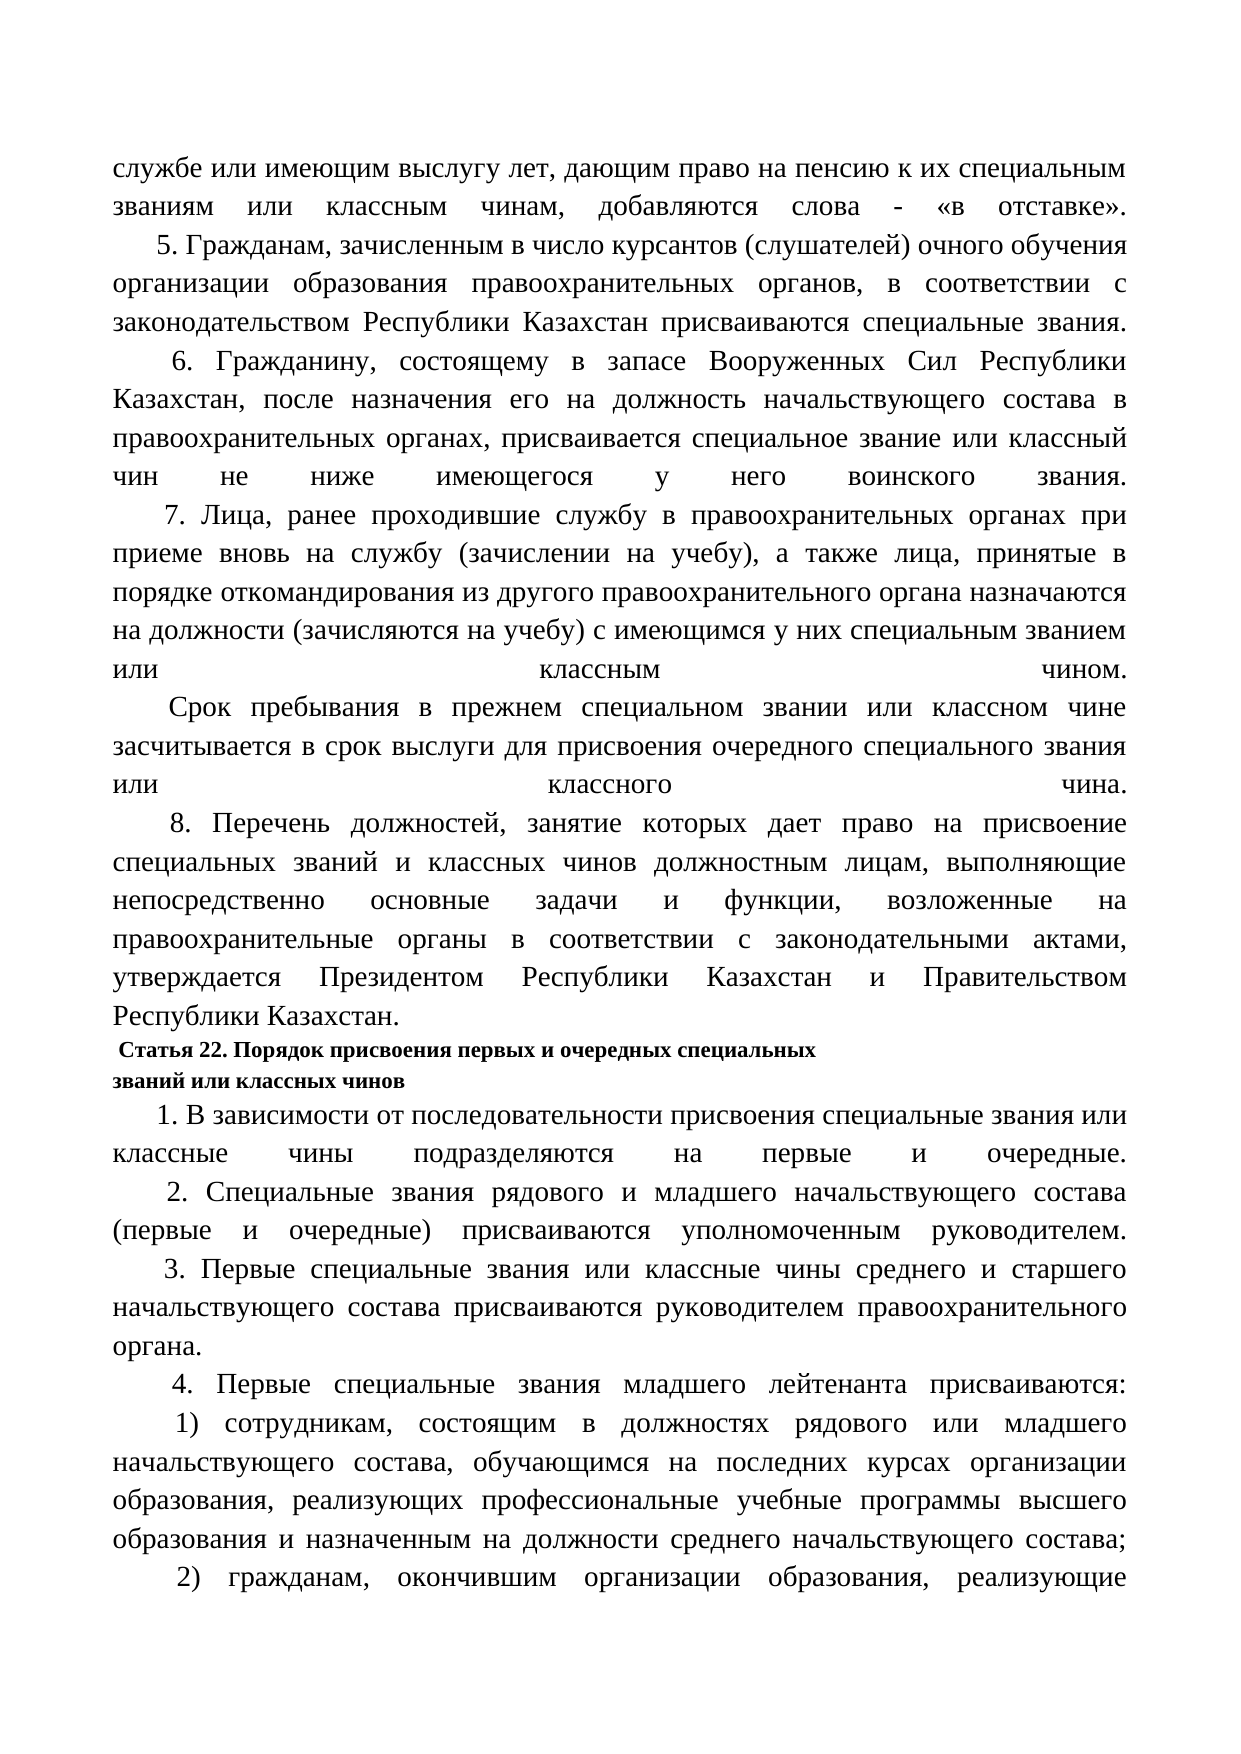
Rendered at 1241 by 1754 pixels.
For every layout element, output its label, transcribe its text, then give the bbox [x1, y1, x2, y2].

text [112, 1097, 1128, 1593]
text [112, 150, 1128, 1031]
text Статья 22. Порядок присвоения первых и очередных специальных званий или классных чинов [112, 1036, 1128, 1093]
